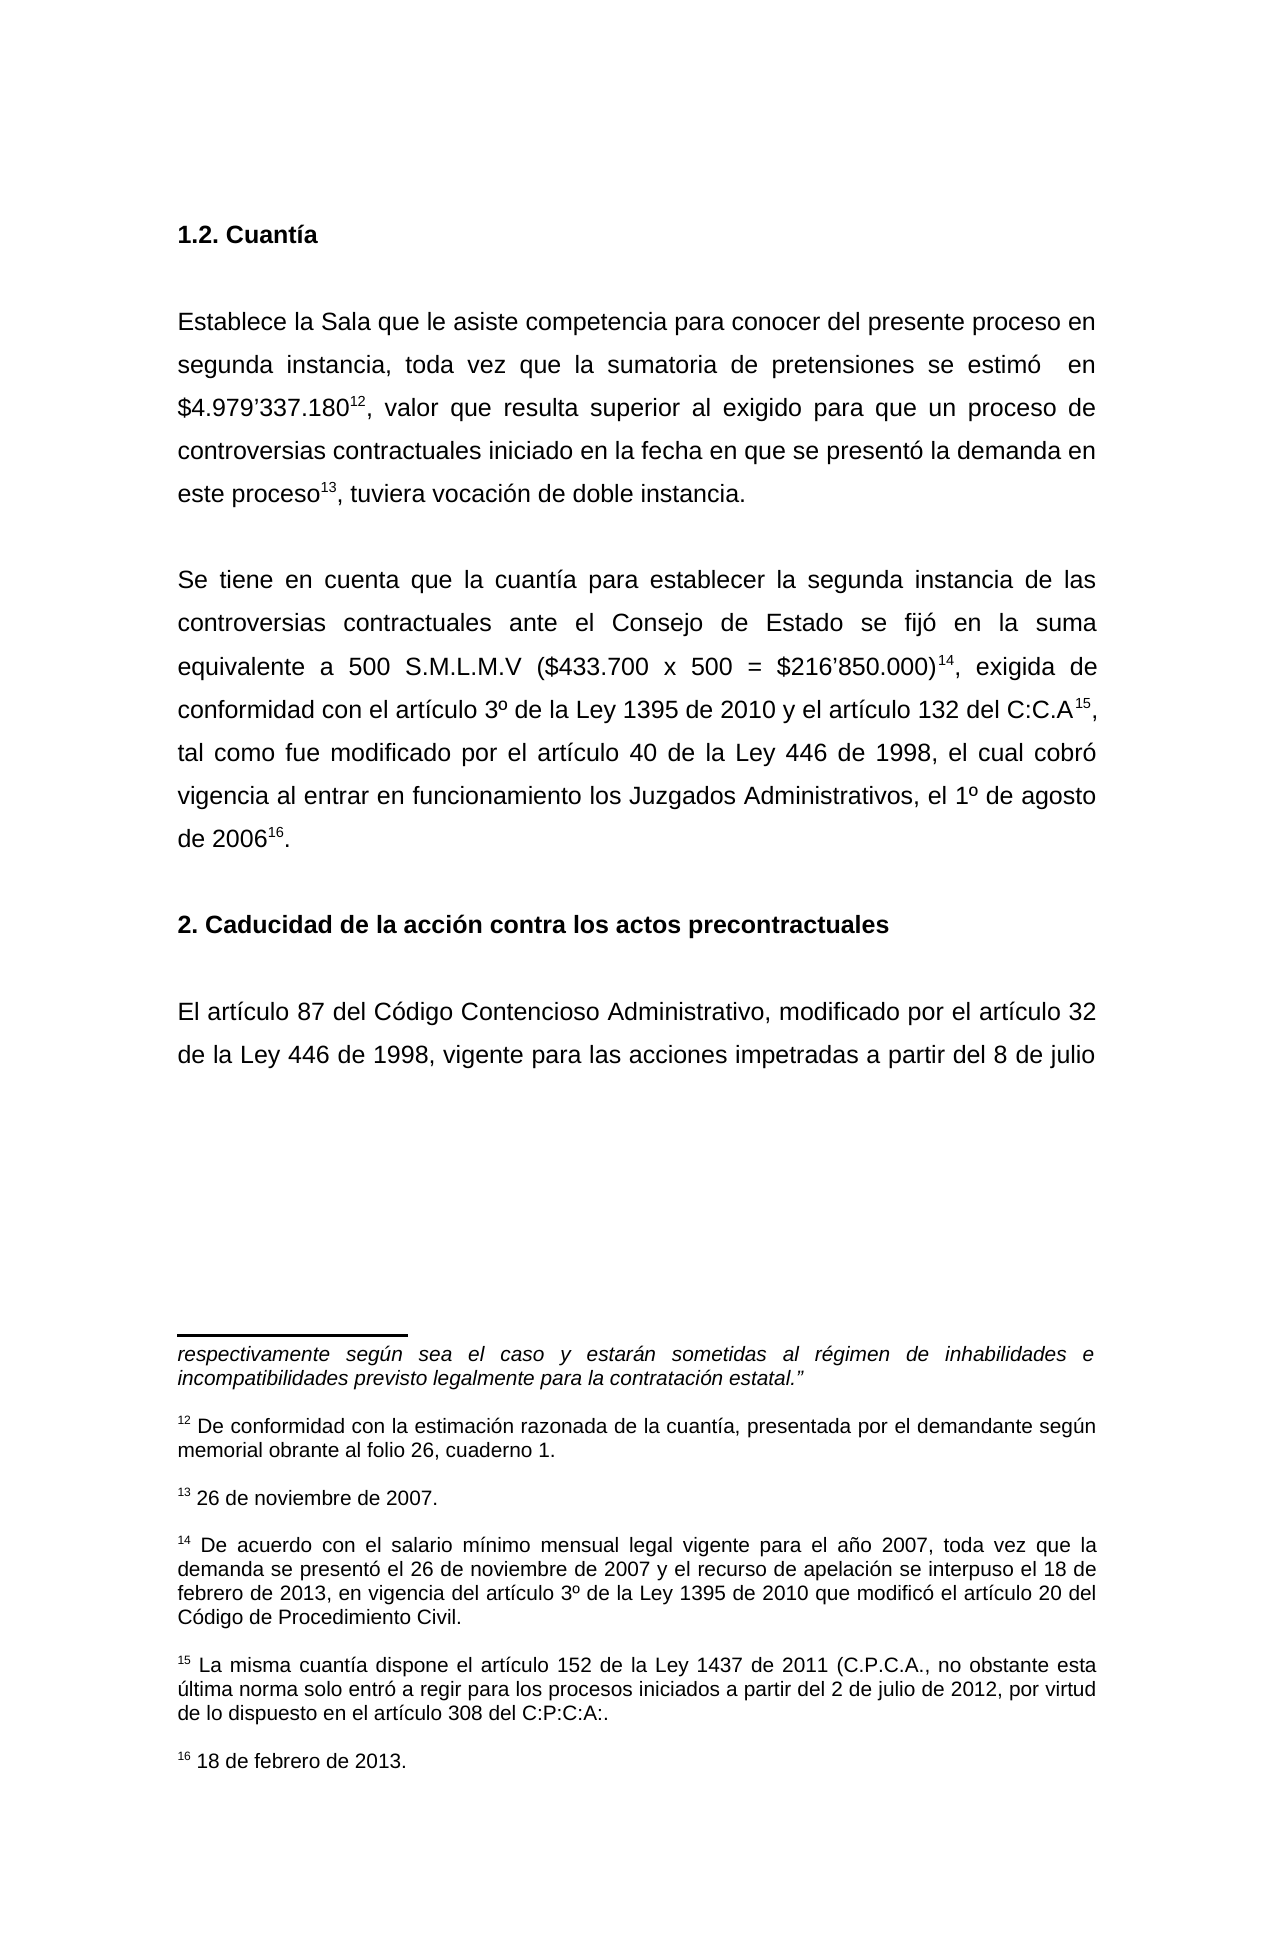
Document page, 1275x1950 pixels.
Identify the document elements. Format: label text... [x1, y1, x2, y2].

text El artículo 87 del Código Contencioso Administrativo, modificado por el artículo 32 de la Ley 446 de 1998, vigente para las acciones impetradas a partir del 8 de julio de 1998 y hasta el 2 de julio de 2012, introdujo una modificación acerca de la procedencia y oportunidad para el ejercicio de acciones judiciales contra los actos proferidos con anterioridad a la celebración del contrato estatal, con ocasión de la actividad contractual, así: [177, 997, 1098, 1068]
text 2. Caducidad de la acción contra los actos precontractuales [177, 910, 1098, 939]
text Establece la Sala que le asiste competencia para conocer del presente proceso en segunda instancia, toda vez que la sumatoria de pretensiones se estimó en $4.979’337.180, valor que resulta superior al exigido para que un proceso de controversias contractuales iniciado en la fecha en que se presentó la demanda en este proceso, tuviera vocación de doble instancia. [177, 307, 1098, 508]
text Se tiene en cuenta que la cuantía para establecer la segunda instancia de las controversias contractuales ante el Consejo de Estado se fijó en la suma equivalente a 500 S.M.L.M.V ($433.700 x 500 = $216’850.000), exigida de conformidad con el artículo 3º de la Ley 1395 de 2010 y el artículo 132 del C:C.A, tal como fue modificado por el artículo 40 de la Ley 446 de 1998, el cual cobró vigencia al entrar en funcionamiento los Juzgados Administrativos, el 1º de agosto de 2006. [177, 565, 1098, 853]
text 1.2. Cuantía [177, 220, 1098, 249]
